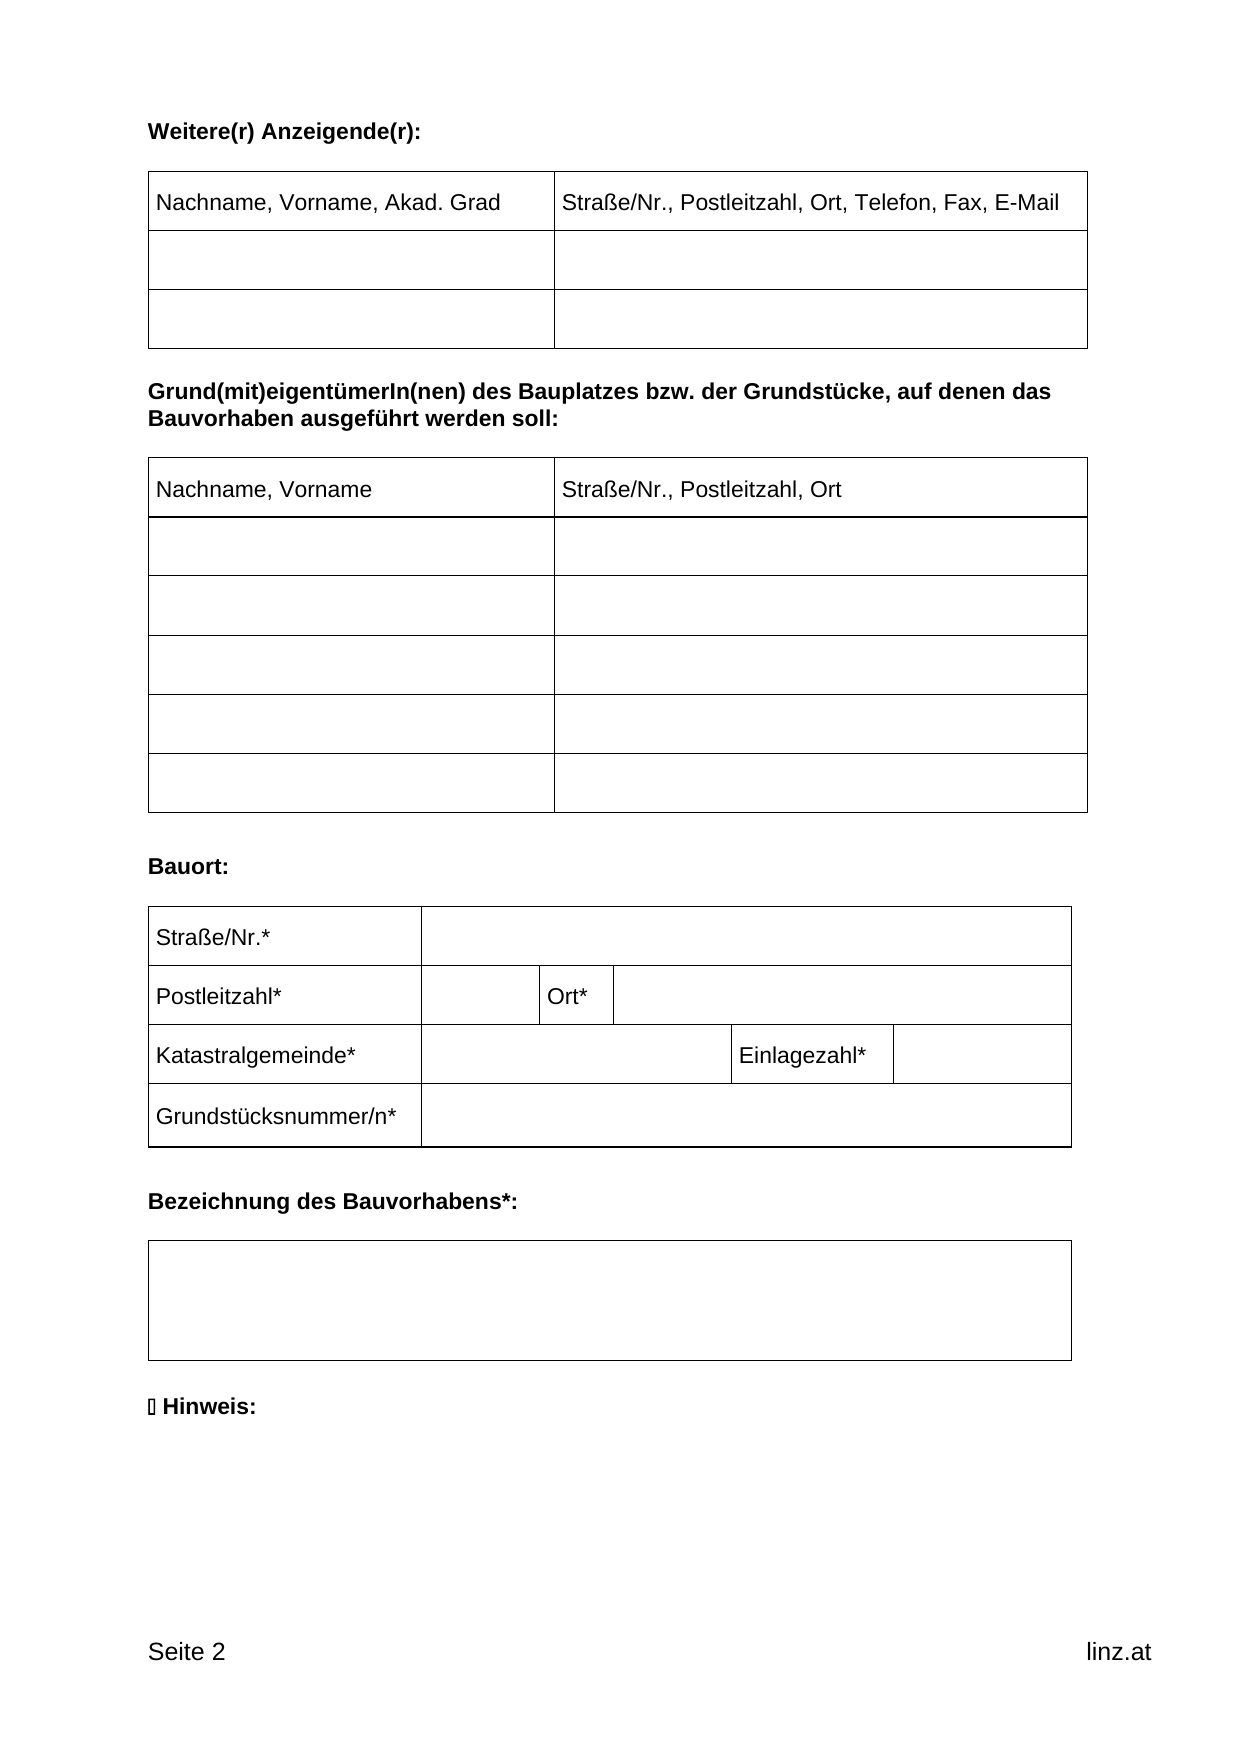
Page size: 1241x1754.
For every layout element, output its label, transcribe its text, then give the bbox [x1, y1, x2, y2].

table_cell [555, 518, 1087, 575]
text Bauort: [148, 842, 1152, 879]
text Weitere(r) Anzeigende(r): [148, 118, 1152, 144]
table_header Straße/Nr., Postleitzahl, Ort [555, 458, 1087, 516]
table_cell Einlagezahl* [732, 1025, 893, 1083]
table_header [422, 907, 1071, 965]
table_header Straße/Nr., Postleitzahl, Ort, Telefon, Fax, E-Mail [555, 172, 1087, 230]
text Grund(mit)eigentümerIn(nen) des Bauplatzes bzw. der Grundstücke, auf denen das Bauvorhaben ausgeführt werden soll: [148, 378, 1152, 431]
table_header Nachname, Vorname [149, 458, 554, 516]
text Hinweis: [148, 1390, 1152, 1419]
table_cell Ort* [540, 966, 613, 1024]
table_cell [614, 966, 1071, 1024]
table_cell [555, 576, 1087, 634]
table_cell [555, 695, 1087, 753]
table_cell [422, 1025, 731, 1083]
table_cell [555, 290, 1087, 348]
table_cell [149, 636, 554, 693]
table_cell [149, 754, 554, 812]
table_cell Postleitzahl* [149, 966, 421, 1024]
table_cell [555, 754, 1087, 812]
table_header Straße/Nr.* [149, 907, 421, 965]
table_cell [149, 695, 554, 753]
table_cell Grundstücksnummer/n* [149, 1084, 421, 1146]
table_cell [149, 290, 554, 348]
table_cell Katastralgemeinde* [149, 1025, 421, 1083]
table_cell [555, 636, 1087, 693]
table_cell [894, 1025, 1071, 1083]
table_cell [422, 1084, 1071, 1146]
text Bezeichnung des Bauvorhabens*: [148, 1177, 1152, 1214]
table_cell [422, 966, 539, 1024]
table_cell [149, 518, 554, 575]
table_header [149, 1241, 1071, 1360]
table_cell [555, 231, 1087, 289]
table_cell [149, 231, 554, 289]
table_cell [149, 576, 554, 634]
table_header Nachname, Vorname, Akad. Grad [149, 172, 554, 230]
